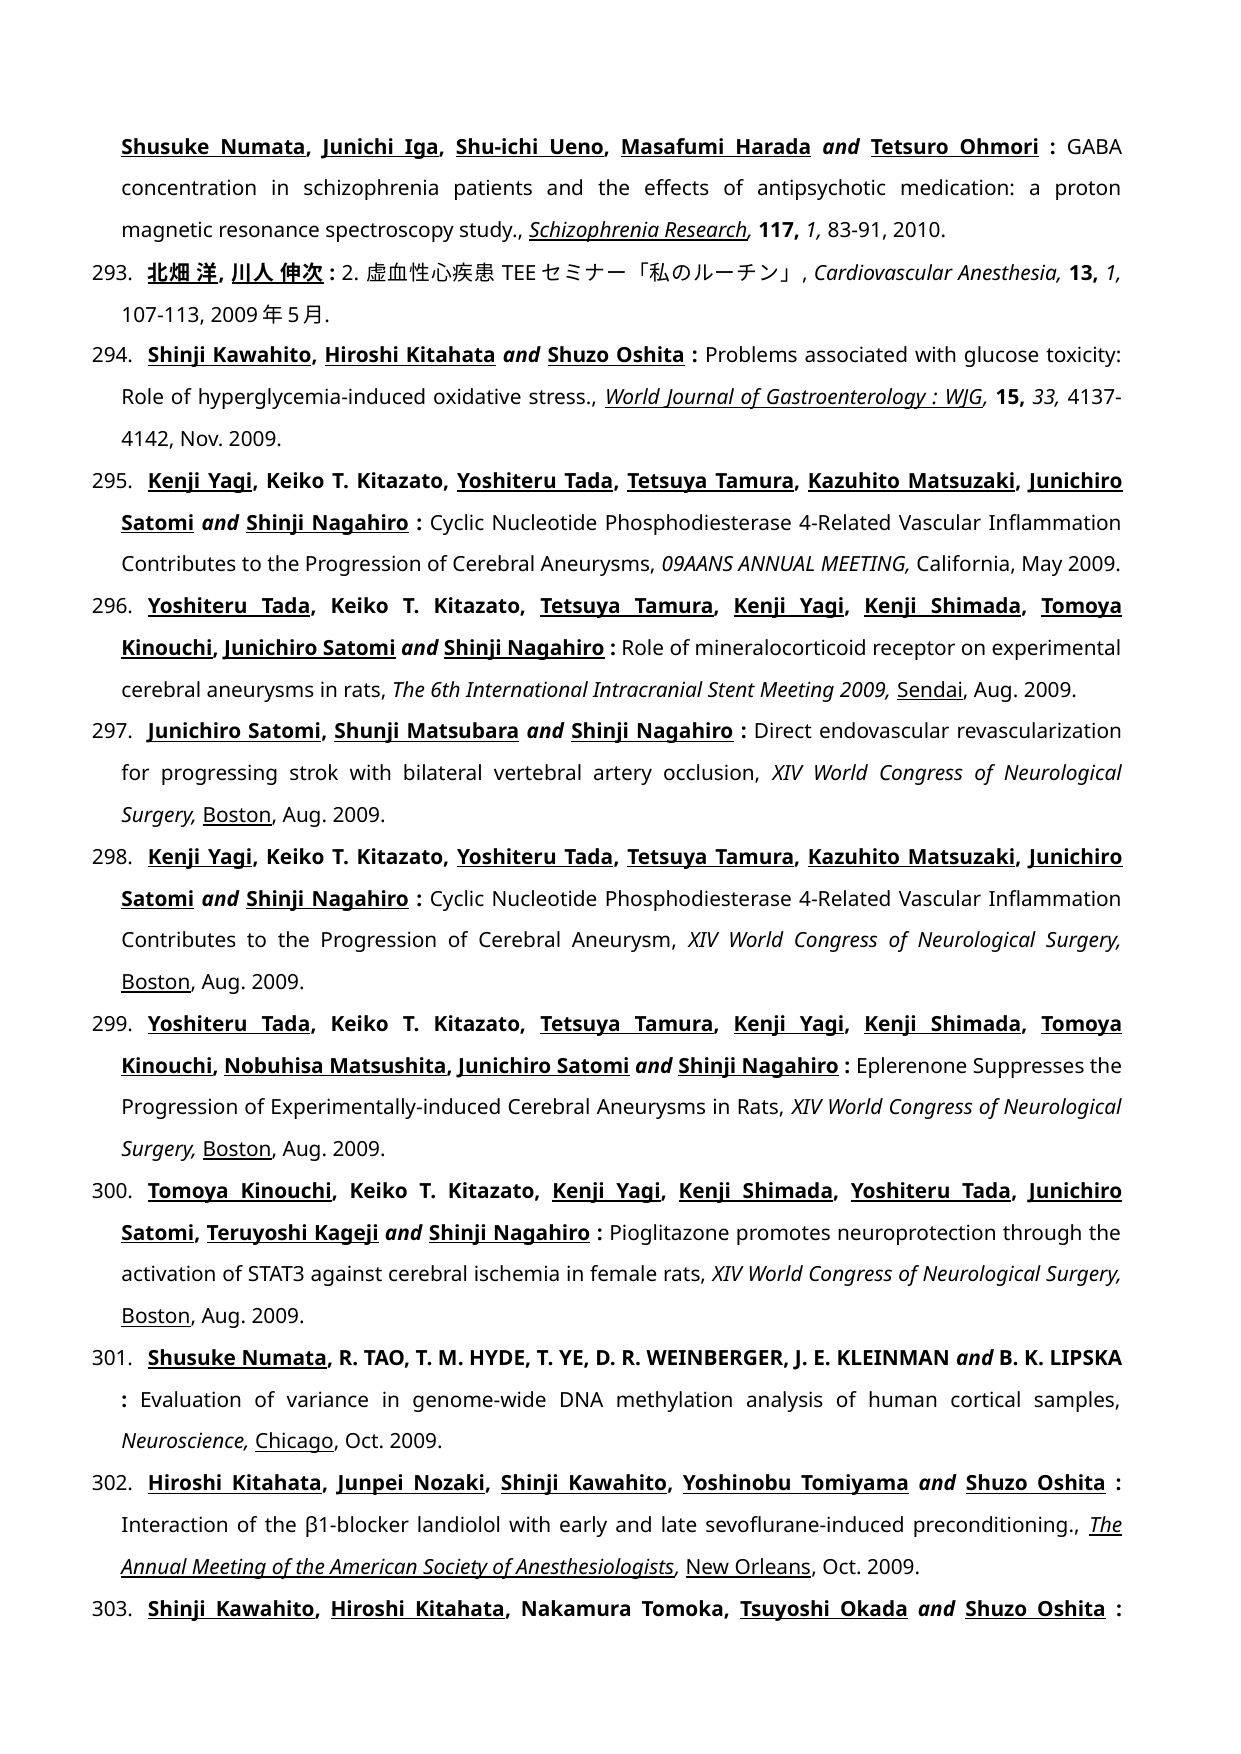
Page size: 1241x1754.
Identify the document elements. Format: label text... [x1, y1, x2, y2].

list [92, 125, 1122, 250]
list Yoshiteru Tada, Keiko T. Kitazato, Tetsuya Tamura, Kenji Yagi, Kenji Shimada, Tomoya Kinouchi, Nobuhisa Matsushita, Junichiro Satomi and Shinji Nagahiro : Eplerenone Suppresses the Progression of Experimentally-induced Cerebral Aneurysms in Rats, XIV World Congress of Neurological Surgery, Boston, Aug. 2009. [92, 1002, 1122, 1169]
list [92, 1587, 1122, 1629]
list Kenji Yagi, Keiko T. Kitazato, Yoshiteru Tada, Tetsuya Tamura, Kazuhito Matsuzaki, Junichiro Satomi and Shinji Nagahiro : Cyclic Nucleotide Phosphodiesterase 4-Related Vascular Inflammation Contributes to the Progression of Cerebral Aneurysm, XIV World Congress of Neurological Surgery, Boston, Aug. 2009. [92, 835, 1122, 1002]
list Junichiro Satomi, Shunji Matsubara and Shinji Nagahiro : Direct endovascular revascularization for progressing strok with bilateral vertebral artery occlusion, XIV World Congress of Neurological Surgery, Boston, Aug. 2009. [92, 710, 1122, 835]
list Shusuke Numata, R. TAO, T. M. HYDE, T. YE, D. R. WEINBERGER, J. E. KLEINMAN and B. K. LIPSKA : Evaluation of variance in genome-wide DNA methylation analysis of human cortical samples, Neuroscience, Chicago, Oct. 2009. [92, 1336, 1122, 1462]
list Shinji Kawahito, Hiroshi Kitahata and Shuzo Oshita : Problems associated with glucose toxicity: Role of hyperglycemia-induced oxidative stress., World Journal of Gastroenterology : WJG, 15, 33, 4137-4142, Nov. 2009. [92, 334, 1122, 459]
list Tomoya Kinouchi, Keiko T. Kitazato, Kenji Yagi, Kenji Shimada, Yoshiteru Tada, Junichiro Satomi, Teruyoshi Kageji and Shinji Nagahiro : Pioglitazone promotes neuroprotection through the activation of STAT3 against cerebral ischemia in female rats, XIV World Congress of Neurological Surgery, Boston, Aug. 2009. [92, 1169, 1122, 1336]
list Kenji Yagi, Keiko T. Kitazato, Yoshiteru Tada, Tetsuya Tamura, Kazuhito Matsuzaki, Junichiro Satomi and Shinji Nagahiro : Cyclic Nucleotide Phosphodiesterase 4-Related Vascular Inflammation Contributes to the Progression of Cerebral Aneurysms, 09AANS ANNUAL MEETING, California, May 2009. [92, 459, 1122, 584]
list Hiroshi Kitahata, Junpei Nozaki, Shinji Kawahito, Yoshinobu Tomiyama and Shuzo Oshita : Interaction of the β1-blocker landiolol with early and late sevoflurane-induced preconditioning., The Annual Meeting of the American Society of Anesthesiologists, New Orleans, Oct. 2009. [92, 1462, 1122, 1587]
list 北畑 洋, 川人 伸次 : 2. 虚血性心疾患 TEEセミナー「私のルーチン」, Cardiovascular Anesthesia, 13, 1, 107-113, 2009年5月. [92, 250, 1122, 334]
list Yoshiteru Tada, Keiko T. Kitazato, Tetsuya Tamura, Kenji Yagi, Kenji Shimada, Tomoya Kinouchi, Junichiro Satomi and Shinji Nagahiro : Role of mineralocorticoid receptor on experimental cerebral aneurysms in rats, The 6th International Intracranial Stent Meeting 2009, Sendai, Aug. 2009. [92, 584, 1122, 710]
